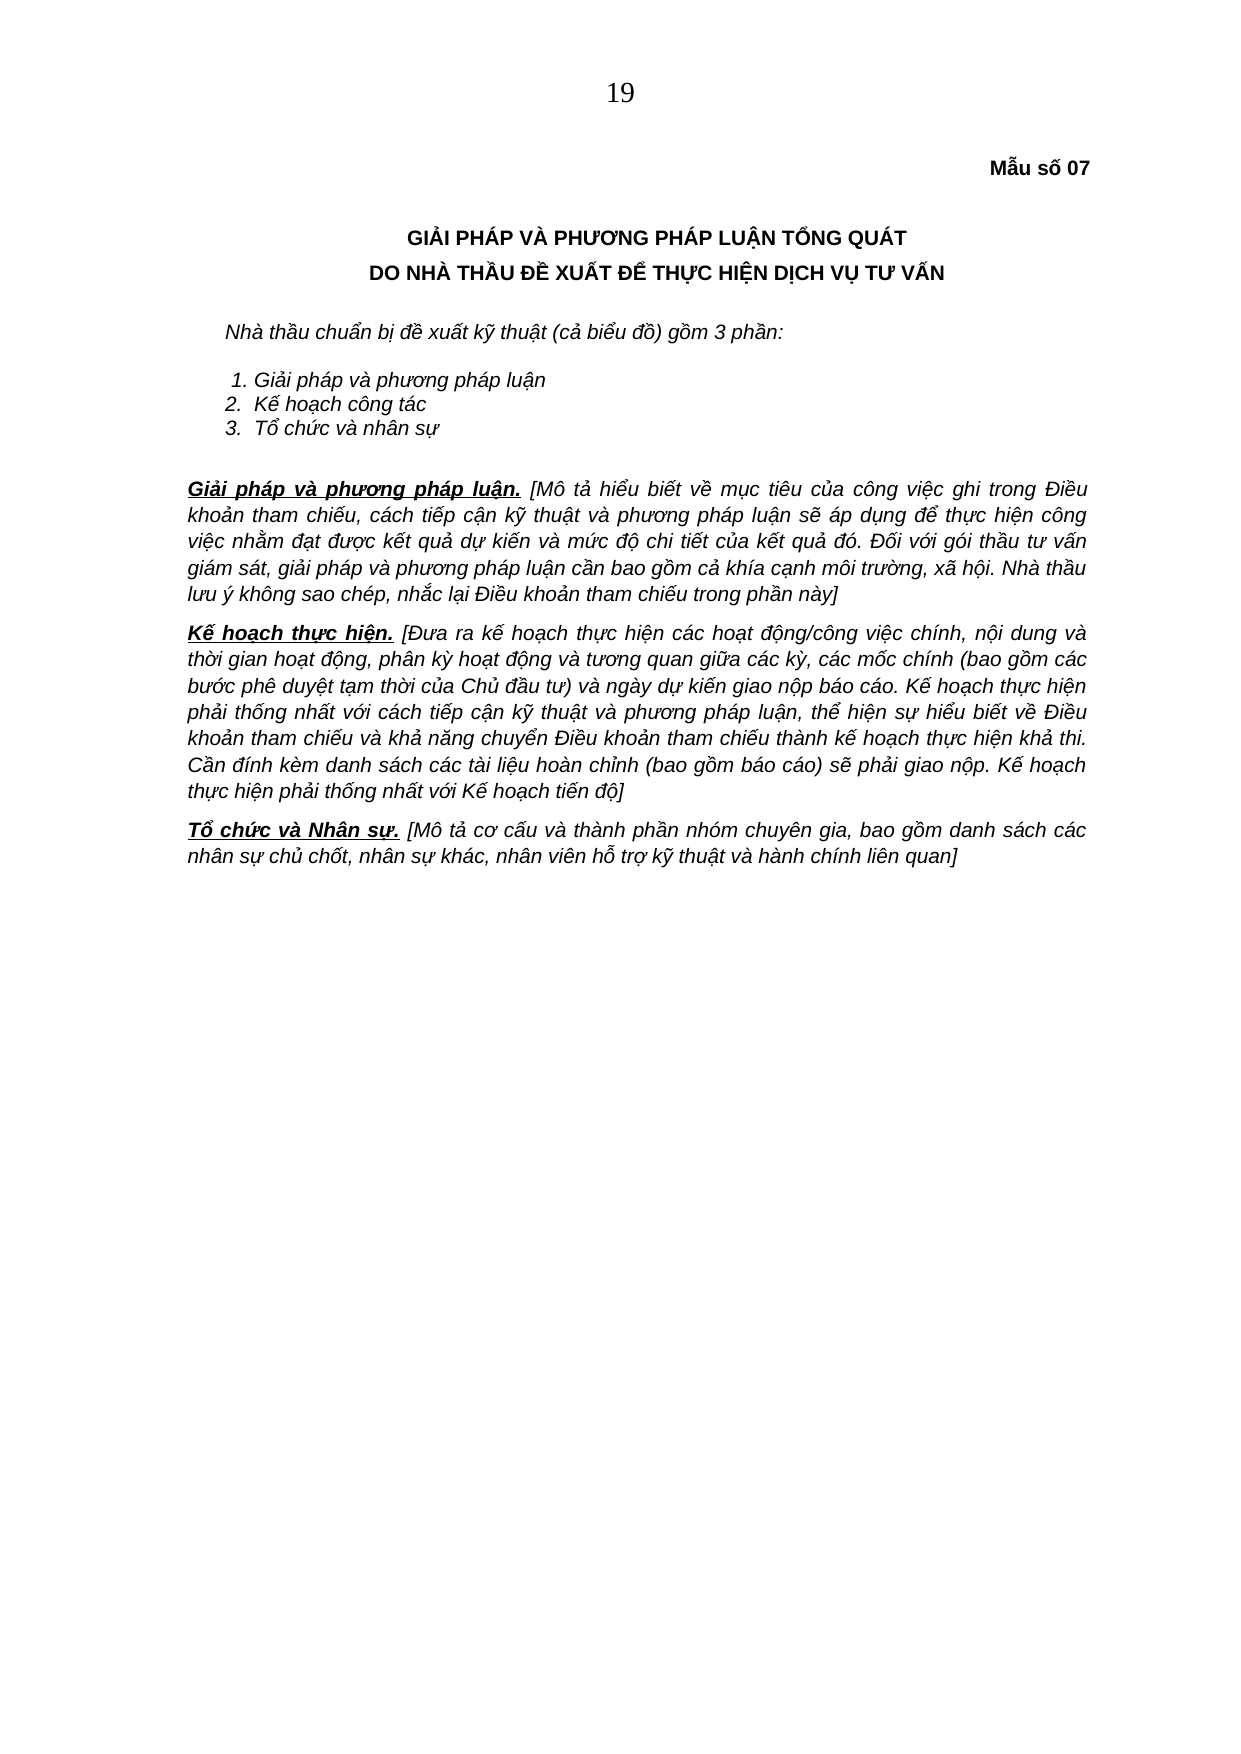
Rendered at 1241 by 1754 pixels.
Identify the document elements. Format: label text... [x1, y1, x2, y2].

text Kế hoạch thực hiện. [Đưa ra kế hoạch thực hiện các hoạt động/công việc chính, nội dung và thời gian hoạt động, phân kỳ hoạt động và tương quan giữa các kỳ, các mốc chính (bao gồm các bước phê duyệt tạm thời của Chủ đầu tư) và ngày dự kiến giao nộp báo cáo. Kế hoạch thực hiện phải thống nhất với cách tiếp cận kỹ thuật và phương pháp luận, thể hiện sự hiểu biết về Điều khoản tham chiếu và khả năng chuyển Điều khoản tham chiếu thành kế hoạch thực hiện khả thi. Cần đính kèm danh sách các tài liệu hoàn chỉnh (bao gồm báo cáo) sẽ phải giao nộp. Kế hoạch thực hiện phải thống nhất với Kế hoạch tiến độ] [187, 621, 1090, 803]
text Nhà thầu chuẩn bị đề xuất kỹ thuật (cả biểu đồ) gồm 3 phần: [150, 320, 1090, 344]
subtitle Mẫu số 07 [150, 156, 1090, 180]
text Giải pháp và phương pháp luận. [Mô tả hiểu biết về mục tiêu của công việc ghi trong Điều khoản tham chiếu, cách tiếp cận kỹ thuật và phương pháp luận sẽ áp dụng để thực hiện công việc nhằm đạt được kết quả dự kiến và mức độ chi tiết của kết quả đó. Đối với gói thầu tư vấn giám sát, giải pháp và phương pháp luận cần bao gồm cả khía cạnh môi trường, xã hội. Nhà thầu lưu ý không sao chép, nhắc lại Điều khoản tham chiếu trong phần này] [187, 476, 1090, 606]
text 1. Giải pháp và phương pháp luận [150, 368, 1090, 392]
text Tổ chức và Nhân sự. [Mô tả cơ cấu và thành phần nhóm chuyên gia, bao gồm danh sách các nhân sự chủ chốt, nhân sự khác, nhân viên hỗ trợ kỹ thuật và hành chính liên quan] [187, 818, 1090, 868]
subtitle DO NHÀ THẦU ĐỀ XUẤT ĐỂ THỰC HIỆN DỊCH VỤ TƯ VẤN [150, 261, 1090, 285]
subtitle GIẢI PHÁP VÀ PHƯƠNG PHÁP LUẬN TỔNG QUÁT [150, 226, 1090, 250]
text 2. Kế hoạch công tác [150, 392, 1090, 416]
text 3. Tổ chức và nhân sự [150, 416, 1090, 440]
